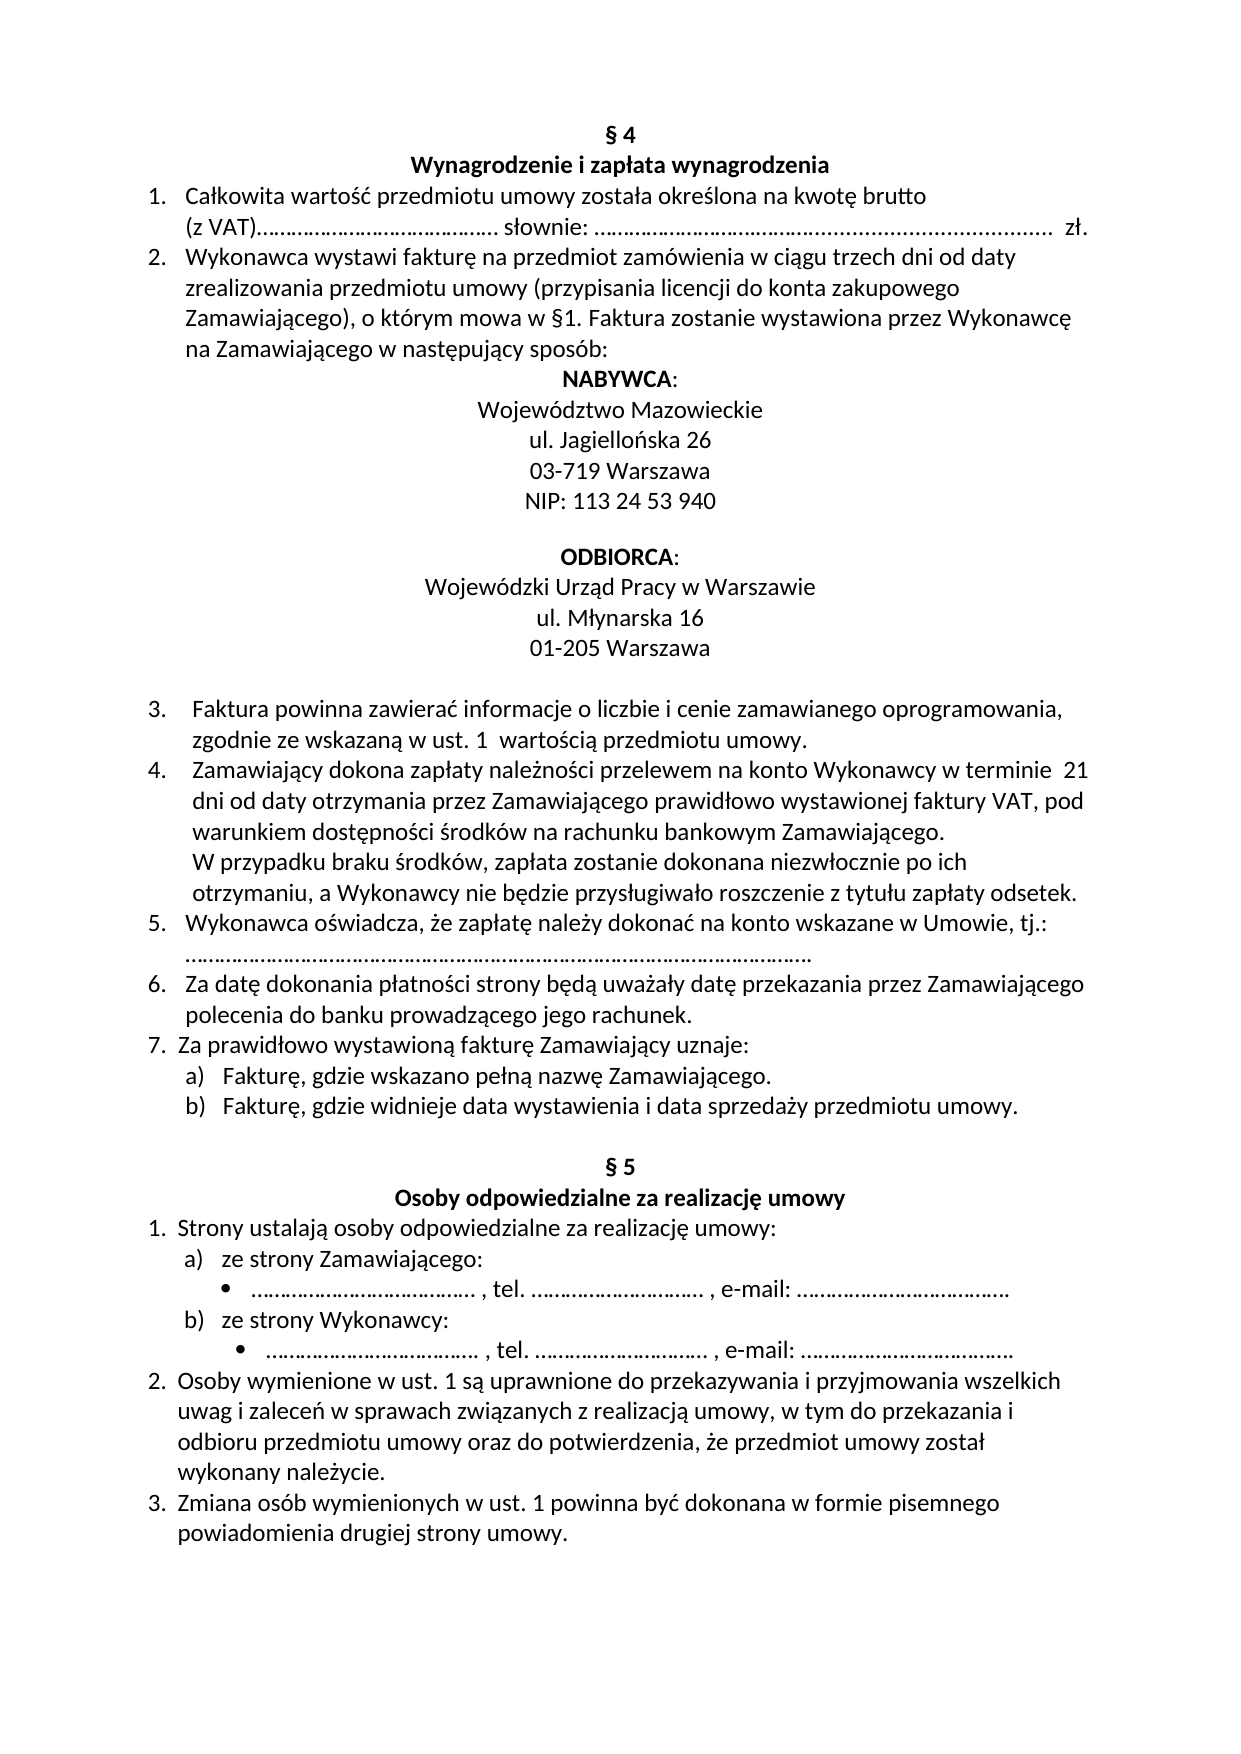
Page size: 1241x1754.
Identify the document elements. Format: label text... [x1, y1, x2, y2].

text § 5 [148, 1151, 1093, 1182]
list Fakturę, gdzie wskazano pełną nazwę Zamawiającego. [185, 1060, 1093, 1090]
text § 4 [148, 119, 1093, 150]
list Zmiana osób wymienionych w ust. 1 powinna być dokonana w formie pisemnego powiadomienia drugiej strony umowy. [148, 1487, 1093, 1548]
text ul. Młynarska 16 [148, 602, 1093, 632]
text 01-205 Warszawa [148, 632, 1093, 663]
text 5. Wykonawca oświadcza, że zapłatę należy dokonać na konto wskazane w Umowie, tj.: [148, 907, 1093, 938]
text NIP: 113 24 53 940 [148, 485, 1093, 516]
text 2. Wykonawca wystawi fakturę na przedmiot zamówienia w ciągu trzech dni od daty zrealizowania przedmiotu umowy (przypisania licencji do konta zakupowego Zamawiającego), o którym mowa w §1. Faktura zostanie wystawiona przez Wykonawcę na Zamawiającego w następujący sposób: [148, 241, 1093, 363]
list Fakturę, gdzie widnieje data wystawienia i data sprzedaży przedmiotu umowy. [185, 1090, 1093, 1121]
text 4. Zamawiający dokona zapłaty należności przelewem na konto Wykonawcy w terminie 21 dni od daty otrzymania przez Zamawiającego prawidłowo wystawionej faktury VAT, pod warunkiem dostępności środków na rachunku bankowym Zamawiającego. W przypadku braku środków, zapłata zostanie dokonana niezwłocznie po ich otrzymaniu, a Wykonawcy nie będzie przysługiwało roszczenie z tytułu zapłaty odsetek. [148, 754, 1093, 907]
text 03-719 Warszawa [148, 455, 1093, 485]
text Wojewódzki Urząd Pracy w Warszawie [148, 571, 1093, 602]
list Strony ustalają osoby odpowiedzialne za realizację umowy: [148, 1212, 1093, 1243]
text ODBIORCA: [148, 541, 1093, 571]
text NABYWCA: [148, 363, 1093, 394]
text Wynagrodzenie i zapłata wynagrodzenia [148, 150, 1093, 180]
text ul. Jagiellońska 26 [148, 424, 1093, 455]
list Osoby wymienione w ust. 1 są uprawnione do przekazywania i przyjmowania wszelkich uwag i zaleceń w sprawach związanych z realizacją umowy, w tym do przekazania i odbioru przedmiotu umowy oraz do potwierdzenia, że przedmiot umowy został wykonany należycie. [148, 1365, 1093, 1487]
text 1. Całkowita wartość przedmiotu umowy została określona na kwotę brutto (z VAT)…………………………………… słownie: ……………………….………....................................... zł. [148, 180, 1093, 241]
list Faktura powinna zawierać informacje o liczbie i cenie zamawianego oprogramowania, zgodnie ze wskazaną w ust. 1 wartością przedmiotu umowy. [148, 693, 1093, 754]
list ………………………………… , tel. ………………………… , e-mail: ………………………………. [221, 1273, 1093, 1304]
text 6. Za datę dokonania płatności strony będą uważały datę przekazania przez Zamawiającego polecenia do banku prowadzącego jego rachunek. [148, 968, 1093, 1029]
text ………………………………………………………………………………………………. [185, 938, 1093, 968]
text 7. Za prawidłowo wystawioną fakturę Zamawiający uznaje: [148, 1029, 1093, 1060]
list ze strony Wykonawcy: [184, 1304, 1093, 1334]
list ………………………………. , tel. ………………………… , e-mail: ………………………………. [236, 1334, 1093, 1365]
text Osoby odpowiedzialne za realizację umowy [148, 1182, 1093, 1212]
list ze strony Zamawiającego: [184, 1243, 1093, 1273]
text Województwo Mazowieckie [148, 394, 1093, 424]
